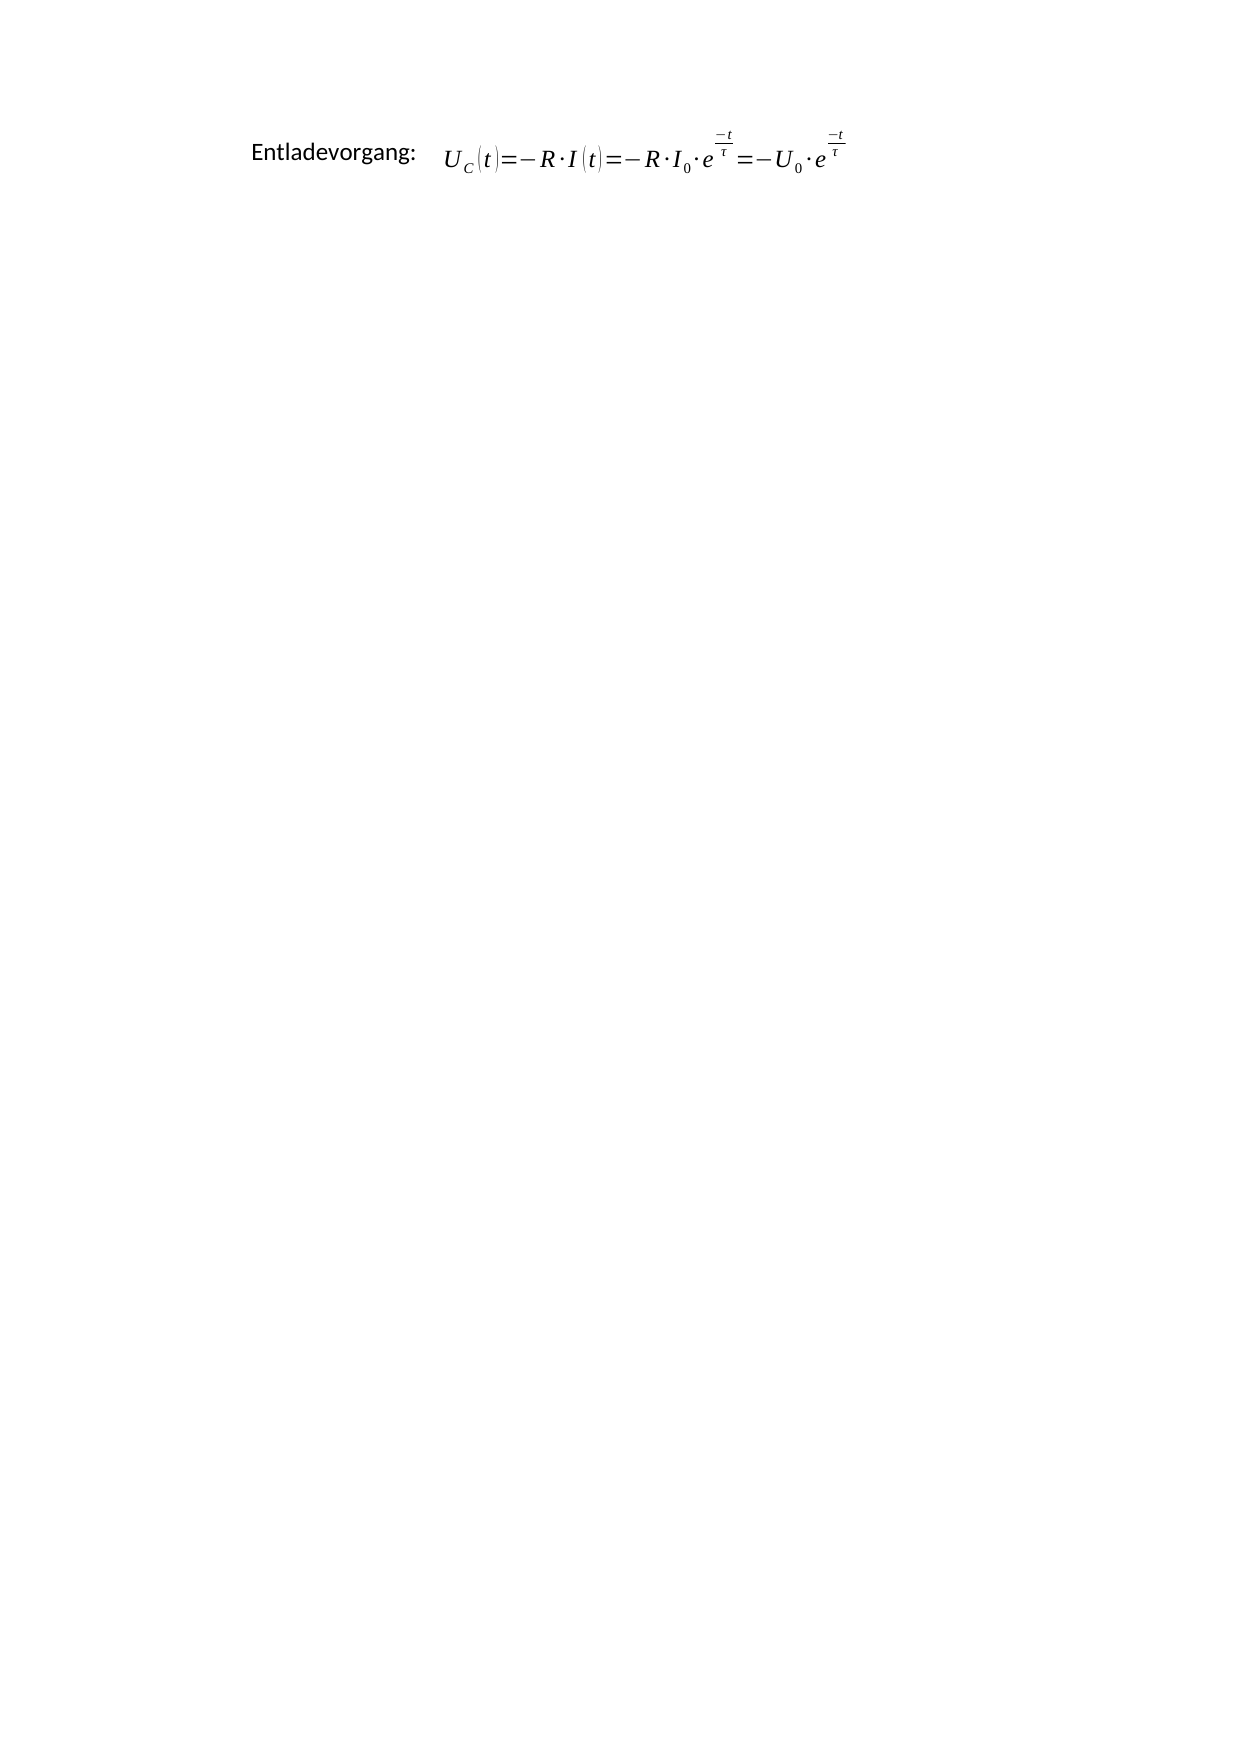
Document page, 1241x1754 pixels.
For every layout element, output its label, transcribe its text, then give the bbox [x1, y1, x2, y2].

text Entladevorgang: [251, 126, 1122, 177]
